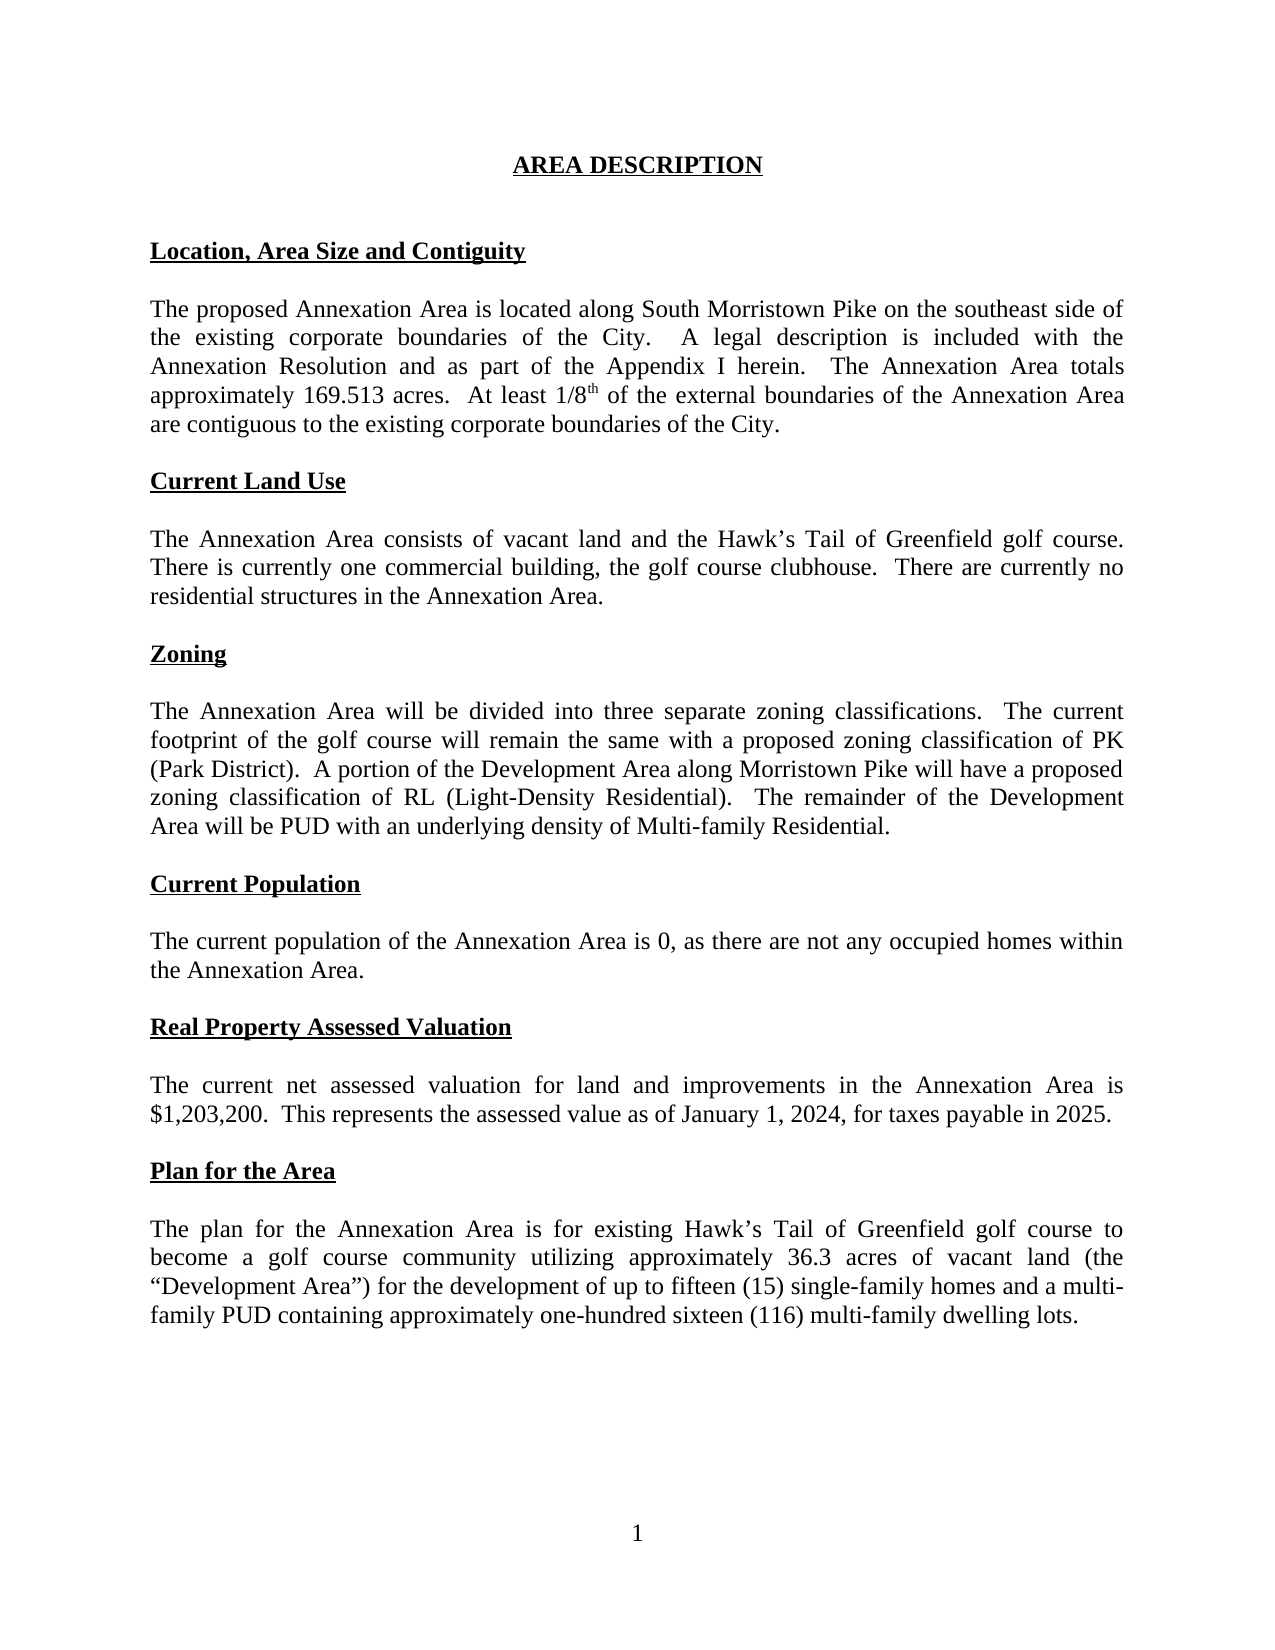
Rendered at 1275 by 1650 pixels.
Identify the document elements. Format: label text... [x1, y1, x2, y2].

text The proposed Annexation Area is located along South Morristown Pike on the southeast side of the existing corporate boundaries of the City. A legal description is included with the Annexation Resolution and as part of the Appendix I herein. The Annexation Area totals approximately 169.513 acres. At least 1/8th of the external boundaries of the Annexation Area are contiguous to the existing corporate boundaries of the City. [150, 294, 1125, 437]
text The current population of the Annexation Area is 0, as there are not any occupied homes within the Annexation Area. [150, 926, 1125, 984]
text AREA DESCRIPTION [150, 150, 1125, 179]
text Current Land Use [150, 466, 1125, 495]
text The Annexation Area consists of vacant land and the Hawk’s Tail of Greenfield golf course. There is currently one commercial building, the golf course clubhouse. There are currently no residential structures in the Annexation Area. [150, 524, 1125, 610]
text Current Population [150, 869, 1125, 897]
text Zoning [150, 639, 1125, 667]
text Location, Area Size and Contiguity [150, 236, 1125, 265]
text Real Property Assessed Valuation [150, 1012, 1125, 1041]
text The plan for the Annexation Area is for existing Hawk’s Tail of Greenfield golf course to become a golf course community utilizing approximately 36.3 acres of vacant land (the “Development Area”) for the development of up to fifteen (15) single-family homes and a multi-family PUD containing approximately one-hundred sixteen (116) multi-family dwelling lots. [150, 1214, 1125, 1329]
text Plan for the Area [150, 1156, 1125, 1185]
text The Annexation Area will be divided into three separate zoning classifications. The current footprint of the golf course will remain the same with a proposed zoning classification of PK (Park District). A portion of the Development Area along Morristown Pike will have a proposed zoning classification of RL (Light-Density Residential). The remainder of the Development Area will be PUD with an underlying density of Multi-family Residential. [150, 696, 1125, 840]
text The current net assessed valuation for land and improvements in the Annexation Area is $1,203,200. This represents the assessed value as of January 1, 2024, for taxes payable in 2025. [150, 1070, 1125, 1127]
